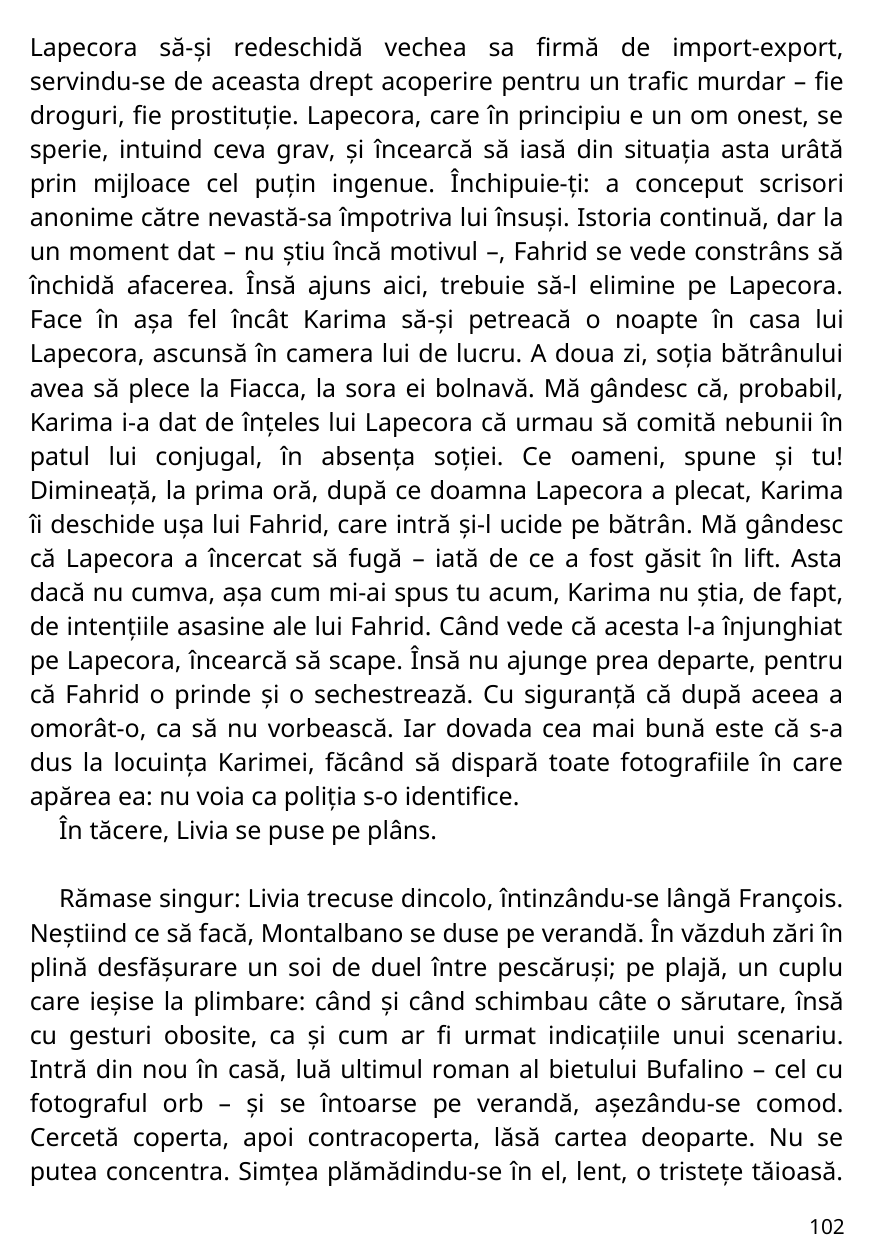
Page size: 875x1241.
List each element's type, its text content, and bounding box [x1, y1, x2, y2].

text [29, 29, 844, 813]
text În tăcere, Livia se puse pe plâns. [29, 813, 844, 847]
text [29, 881, 844, 1188]
